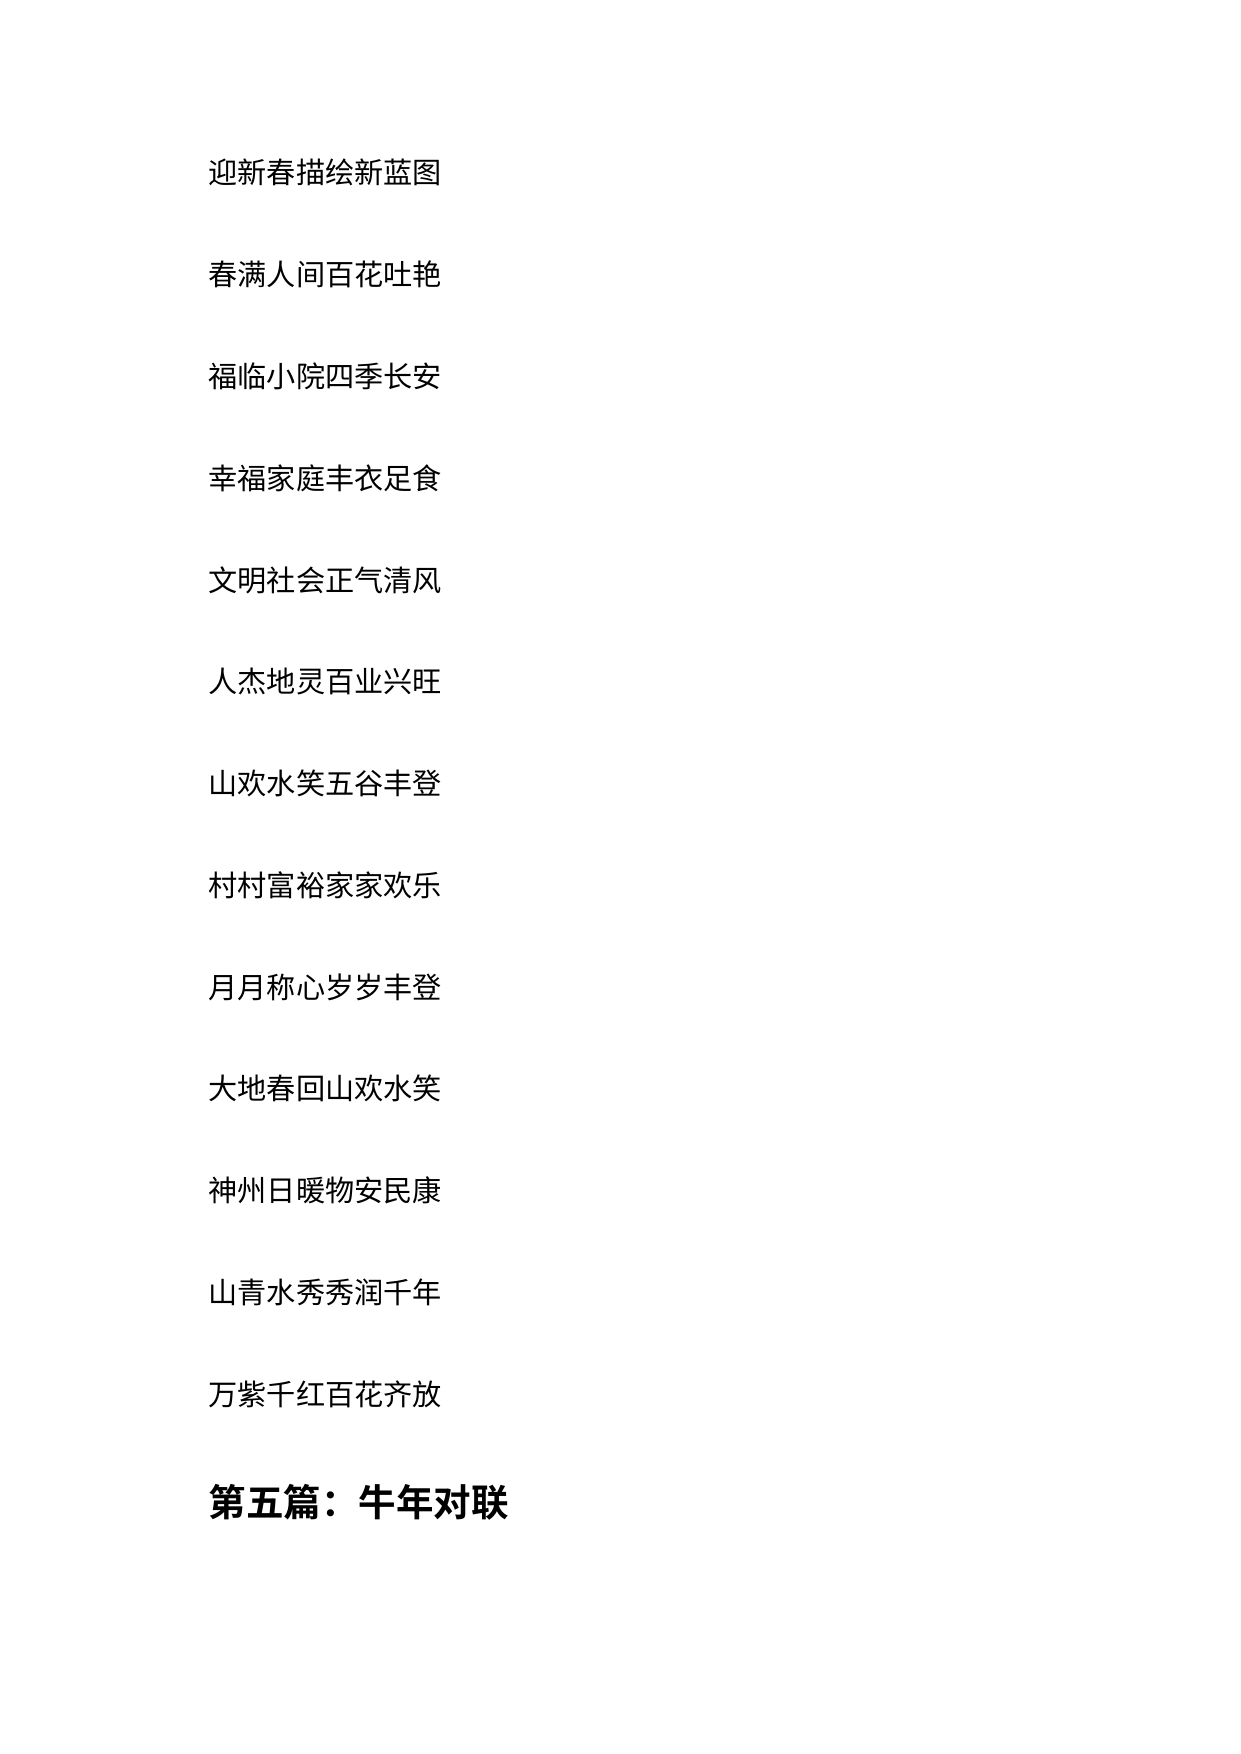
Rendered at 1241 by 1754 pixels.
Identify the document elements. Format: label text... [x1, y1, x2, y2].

text 春满人间百花吐艳 [150, 252, 1090, 294]
text 神州日暖物安民康 [150, 1168, 1090, 1210]
text 山欢水笑五谷丰登 [150, 761, 1090, 803]
text 第五篇：牛年对联 [150, 1473, 1090, 1527]
text 山青水秀秀润千年 [150, 1269, 1090, 1312]
text 人杰地灵百业兴旺 [150, 659, 1090, 701]
text 月月称心岁岁丰登 [150, 964, 1090, 1006]
text 文明社会正气清风 [150, 557, 1090, 599]
text 大地春回山欢水笑 [150, 1066, 1090, 1108]
text 福临小院四季长安 [150, 353, 1090, 396]
text 村村富裕家家欢乐 [150, 862, 1090, 905]
text 幸福家庭丰衣足食 [150, 455, 1090, 498]
text 迎新春描绘新蓝图 [150, 150, 1090, 192]
text 万紫千红百花齐放 [150, 1371, 1090, 1413]
